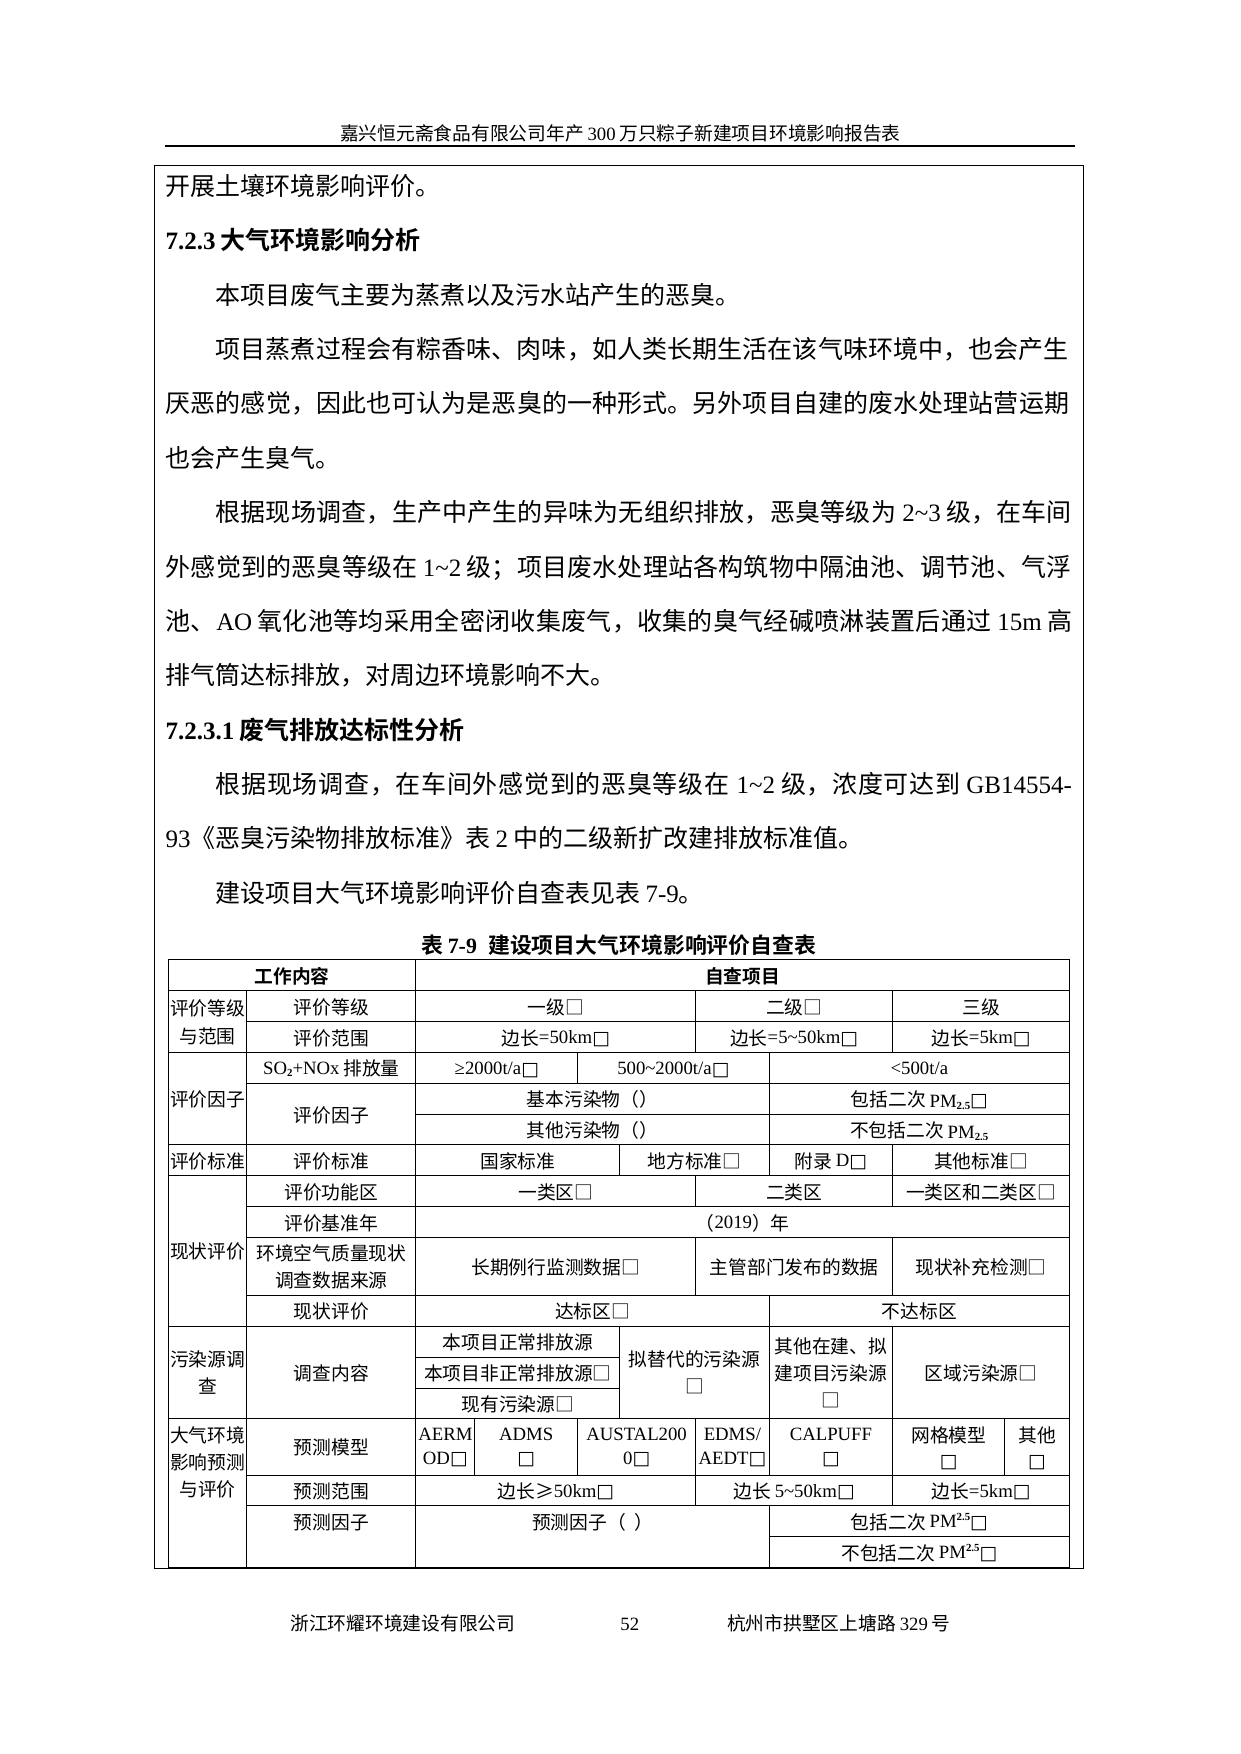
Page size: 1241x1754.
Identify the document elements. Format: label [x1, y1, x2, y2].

table_header [155, 166, 1083, 1568]
